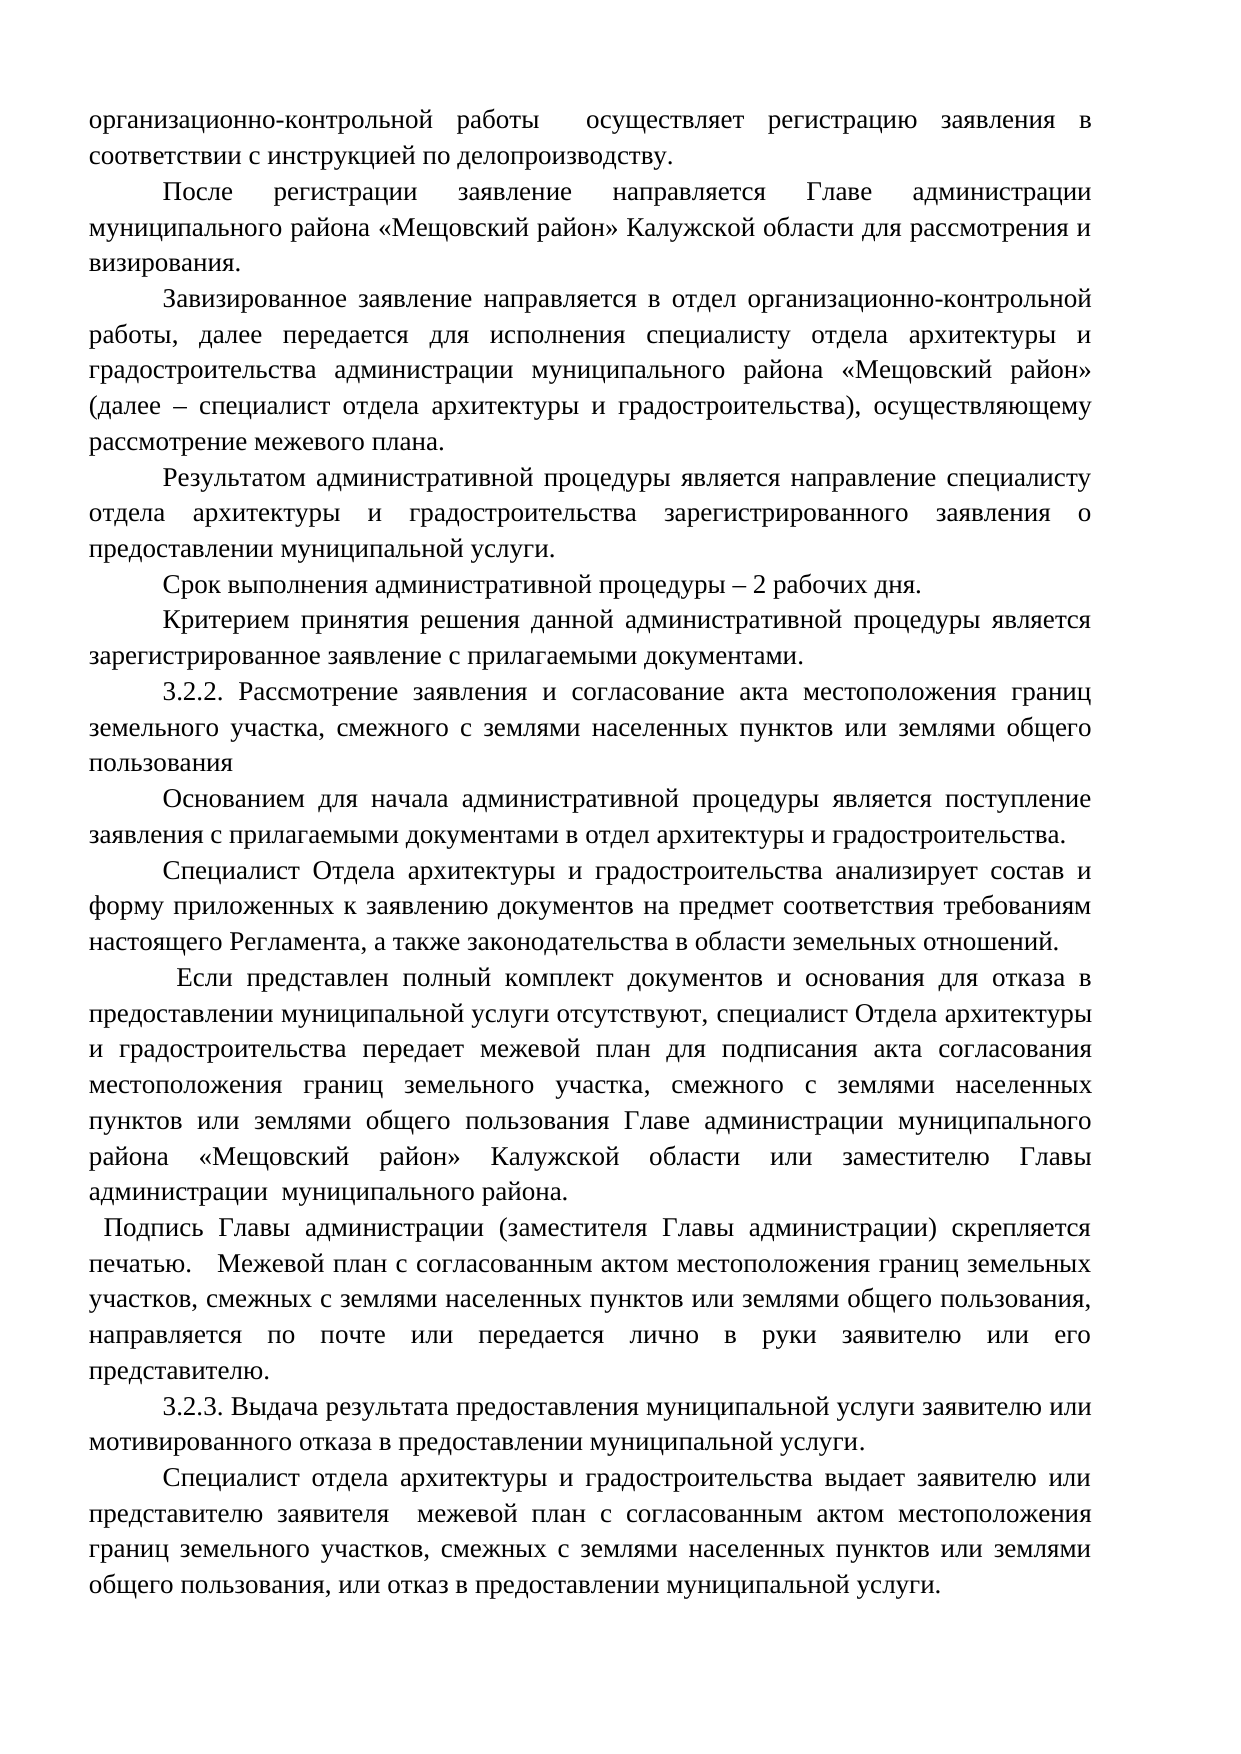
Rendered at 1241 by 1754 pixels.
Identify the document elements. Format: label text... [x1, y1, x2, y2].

text Основанием для начала административной процедуры является поступление заявления с прилагаемыми документами в отдел архитектуры и градостроительства. [89, 782, 1093, 849]
text Критерием принятия решения данной административной процедуры является зарегистрированное заявление с прилагаемыми документами. [89, 604, 1093, 671]
text 3.2.3. Выдача результата предоставления муниципальной услуги заявителю или мотивированного отказа в предоставлении муниципальной услуги. [89, 1390, 1093, 1457]
text Результатом административной процедуры является направление специалисту отдела архитектуры и градостроительства зарегистрированного заявления о предоставлении муниципальной услуги. [89, 461, 1093, 563]
text Специалист Отдела архитектуры и градостроительства анализирует состав и форму приложенных к заявлению документов на предмет соответствия требованиям настоящего Регламента, а также законодательства в области земельных отношений. [89, 854, 1093, 956]
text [89, 103, 1093, 170]
text 3.2.2. Рассмотрение заявления и согласование акта местоположения границ земельного участка, смежного с землями населенных пунктов или землями общего пользования [89, 675, 1093, 778]
text После регистрации заявление направляется Главе администрации муниципального района «Мещовский район» Калужской области для рассмотрения и визирования. [89, 175, 1093, 277]
text Специалист отдела архитектуры и градостроительства выдает заявителю или представителю заявителя межевой план с согласованным актом местоположения границ земельного участков, смежных с землями населенных пунктов или землями общего пользования, или отказ в предоставлении муниципальной услуги. [89, 1461, 1093, 1599]
text Подпись Главы администрации (заместителя Главы администрации) скрепляется печатью. Межевой план с согласованным актом местоположения границ земельных участков, смежных с землями населенных пунктов или землями общего пользования, направляется по почте или передается лично в руки заявителю или его представителю. [89, 1211, 1093, 1385]
text Если представлен полный комплект документов и основания для отказа в предоставлении муниципальной услуги отсутствуют, специалист Отдела архитектуры и градостроительства передает межевой план для подписания акта согласования местоположения границ земельного участка, смежного с землями населенных пунктов или землями общего пользования Главе администрации муниципального района «Мещовский район» Калужской области или заместителю Главы администрации муниципального района. [89, 961, 1093, 1206]
text Завизированное заявление направляется в отдел организационно-контрольной работы, далее передается для исполнения специалисту отдела архитектуры и градостроительства администрации муниципального района «Мещовский район» (далее – специалист отдела архитектуры и градостроительства), осуществляющему рассмотрение межевого плана. [89, 282, 1093, 456]
text Срок выполнения административной процедуры – 2 рабочих дня. [89, 568, 1093, 599]
